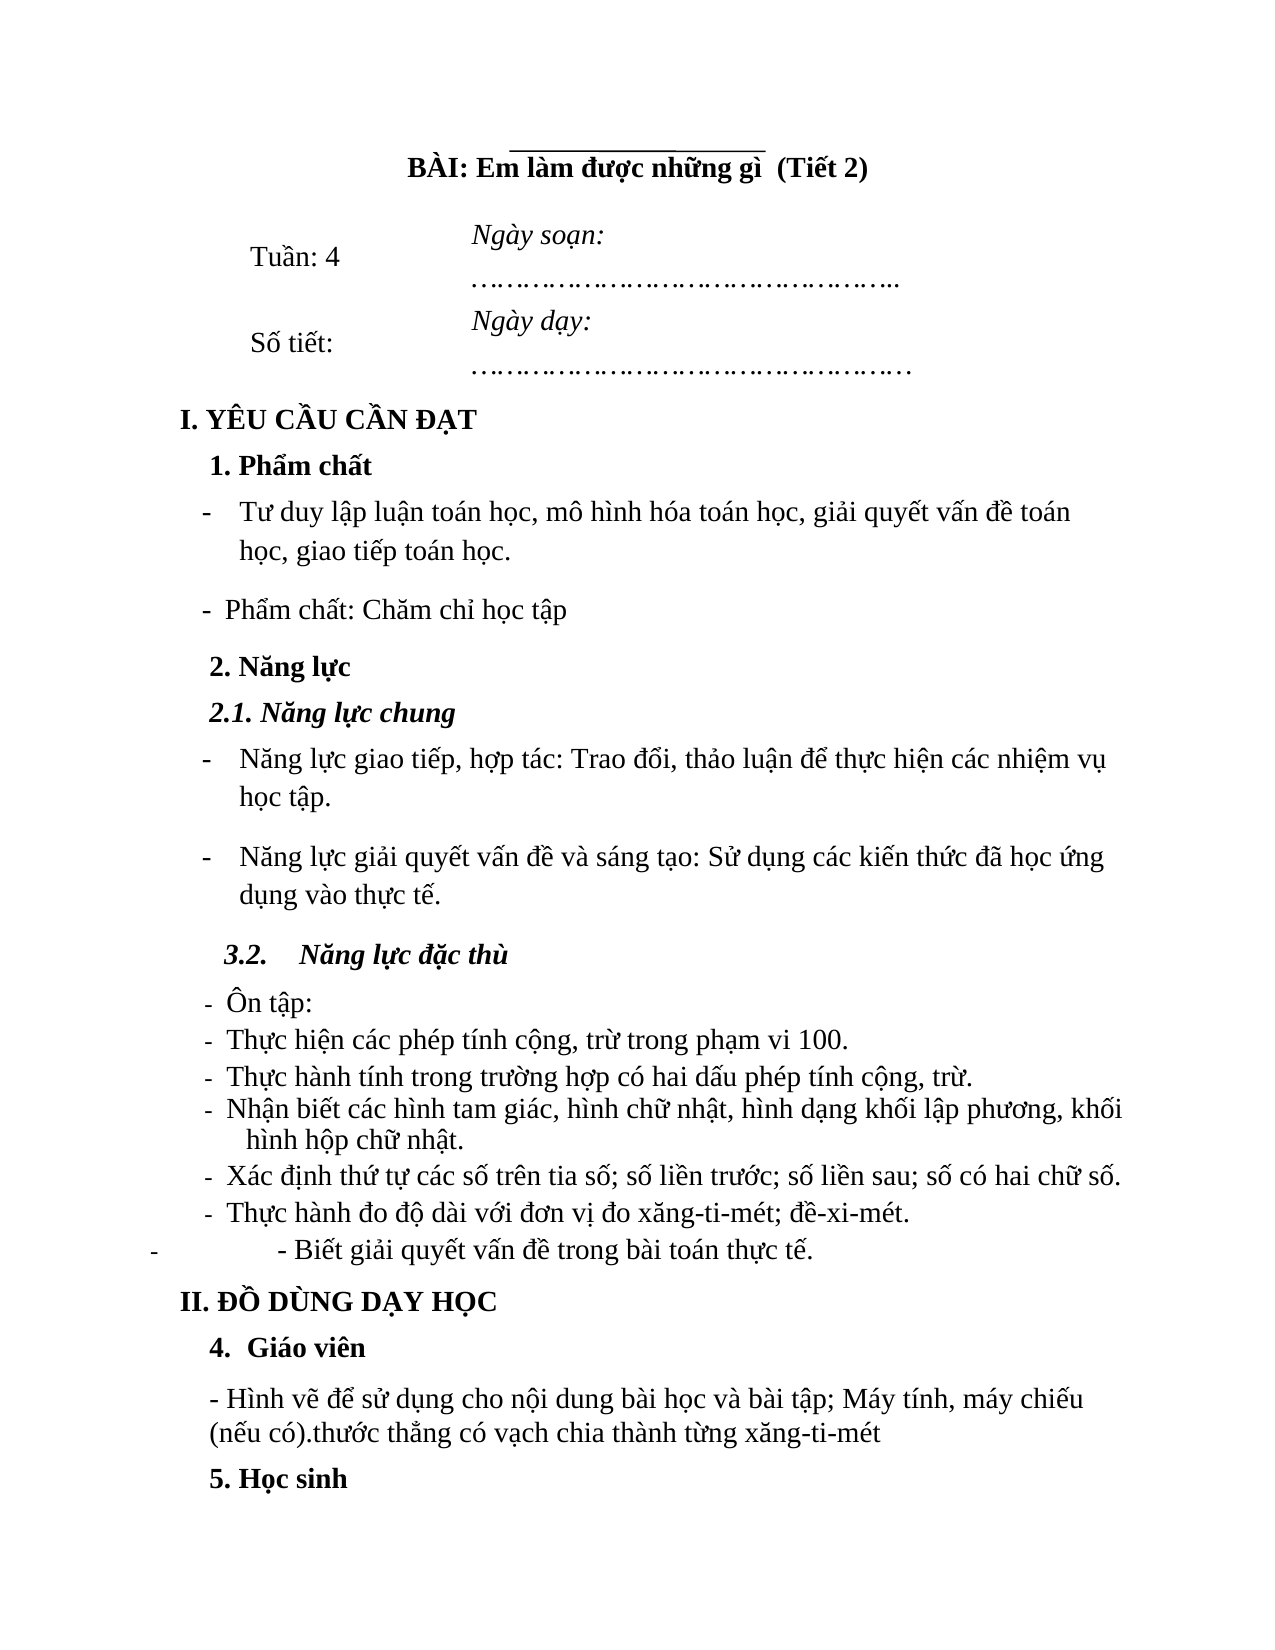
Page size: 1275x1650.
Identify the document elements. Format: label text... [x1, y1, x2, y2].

list Thực hành tính trong trường hợp có hai dấu phép tính cộng, trừ. [204, 1057, 1125, 1094]
text II. ĐỒ DÙNG DẠY HỌC [150, 1284, 1125, 1318]
list Ôn tập: [204, 983, 1125, 1020]
list Giáo viên [209, 1330, 1125, 1364]
text I. YÊU CẦU CẦN ĐẠT [150, 402, 1125, 436]
table_header Tuần: 4 [239, 217, 460, 303]
text BÀI: Em làm được những gì (Tiết 2) [150, 150, 1125, 183]
list Năng lực đặc thù [224, 937, 1125, 970]
list Xác định thứ tự các số trên tia số; số liền trước; số liền sau; số có hai chữ số. [204, 1156, 1125, 1193]
list Năng lực giải quyết vấn đề và sáng tạo: Sử dụng các kiến thức đã học ứng dụng vào thực tế. [202, 839, 1125, 911]
list Thực hiện các phép tính cộng, trừ trong phạm vi 100. [204, 1020, 1125, 1057]
text 5. Học sinh [209, 1461, 1125, 1494]
table_header Ngày soạn: ………………………………………….. [460, 217, 977, 303]
list Tư duy lập luận toán học, mô hình hóa toán học, giải quyết vấn đề toán học, giao tiếp toán học. [202, 494, 1125, 566]
list Nhận biết các hình tam giác, hình chữ nhật, hình dạng khối lập phương, khối hình hộp chữ nhật. [204, 1094, 1123, 1156]
table_cell Số tiết: [239, 304, 460, 390]
list Năng lực giao tiếp, hợp tác: Trao đổi, thảo luận để thực hiện các nhiệm vụ học tập. [202, 741, 1125, 813]
list Thực hành đo độ dài với đơn vị đo xăng-ti-mét; đề-xi-mét. [204, 1193, 1125, 1230]
text 1. Phẩm chất [150, 448, 1125, 482]
table_cell Ngày dạy: …………………………………………… [460, 304, 977, 390]
text - Hình vẽ để sử dụng cho nội dung bài học và bài tập; Máy tính, máy chiếu (nếu có).thước thẳng có vạch chia thành từng xăng-ti-mét [209, 1381, 1125, 1448]
list Phẩm chất: Chăm chỉ học tập [202, 592, 1096, 626]
text 2. Năng lực [150, 649, 1125, 682]
list - Biết giải quyết vấn đề trong bài toán thực tế. [150, 1230, 1125, 1267]
text 2.1. Năng lực chung [150, 695, 1125, 728]
